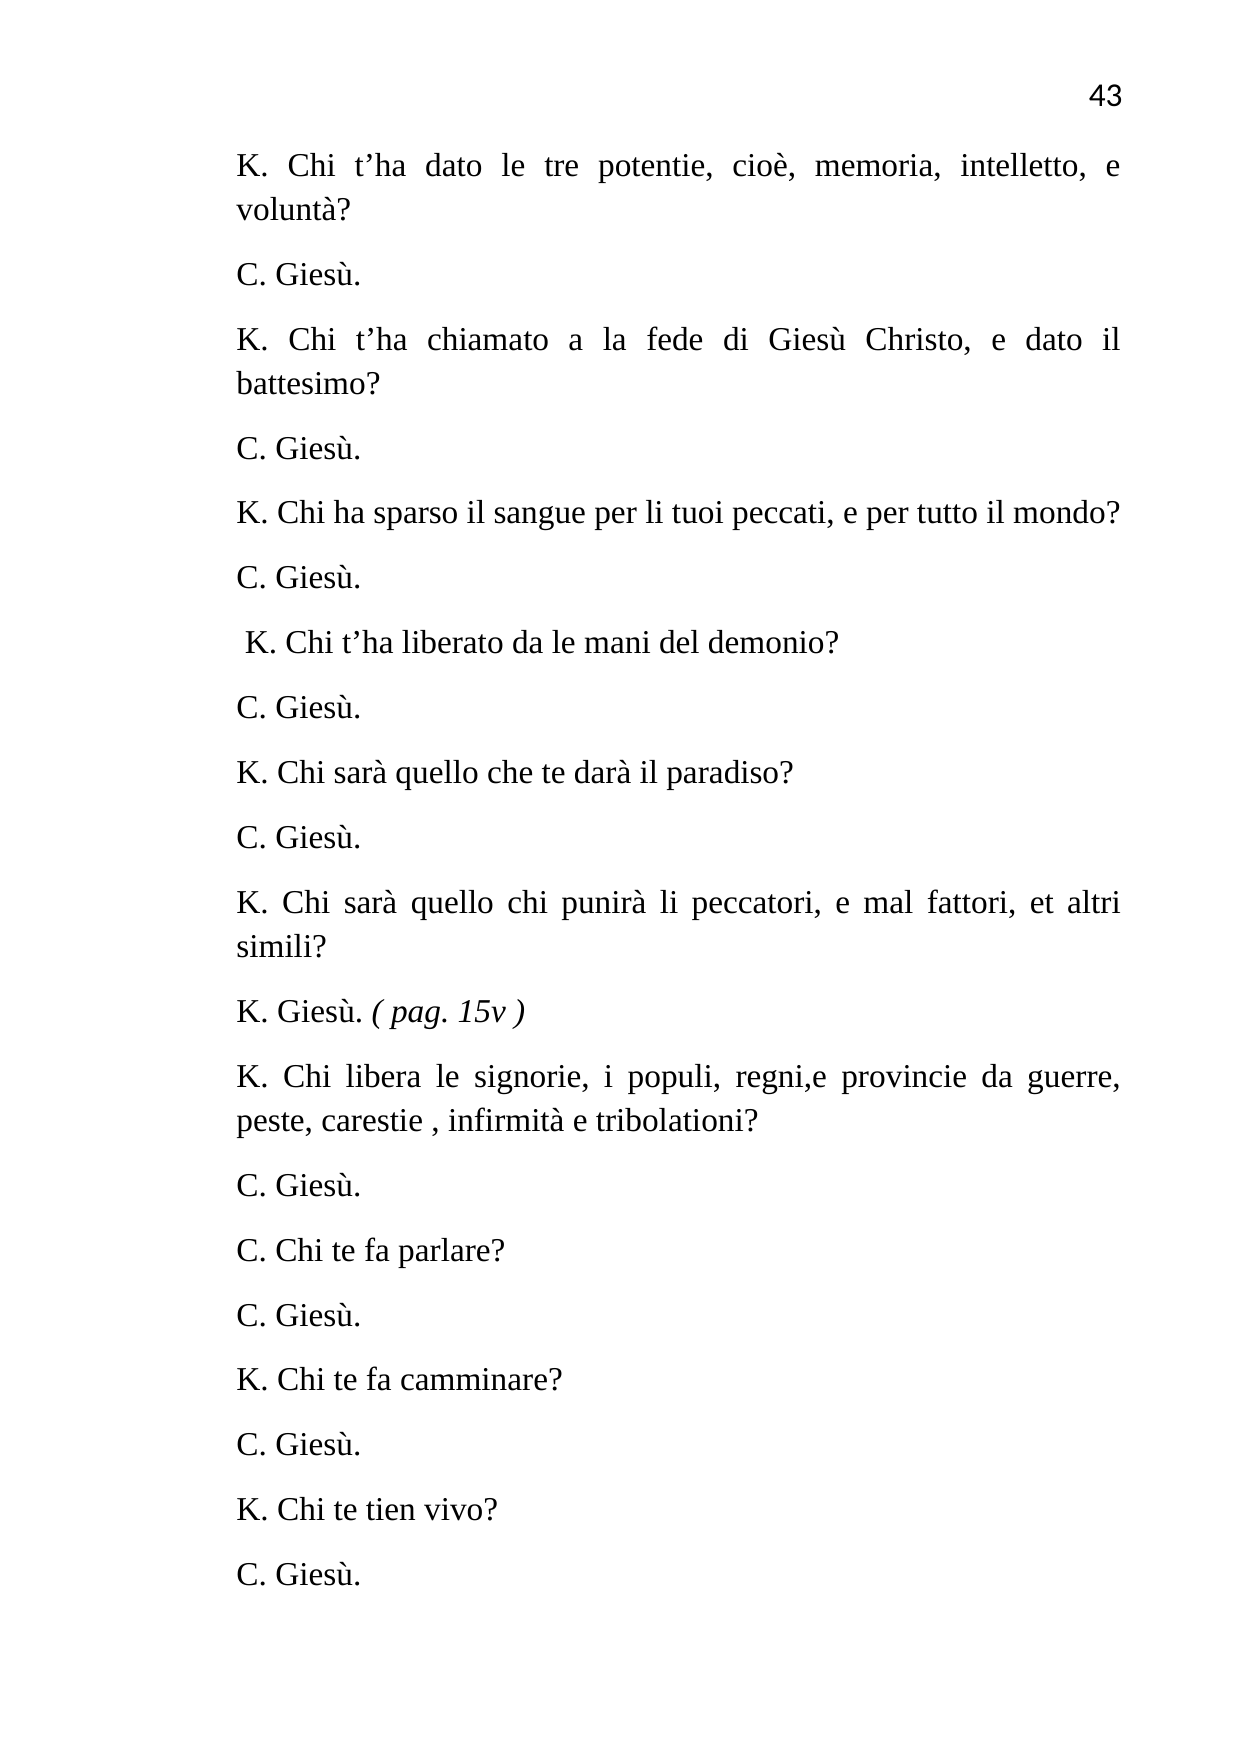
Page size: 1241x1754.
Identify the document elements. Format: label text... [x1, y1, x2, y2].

text K. Chi sarà quello che te darà il paradiso? [236, 752, 1122, 791]
text K. Chi t’ha chiamato a la fede di Giesù Christo, e dato il battesimo? [236, 319, 1122, 401]
text K. Chi te tien vivo? [236, 1489, 1122, 1528]
text C. Chi te fa parlare? [236, 1230, 1122, 1268]
text C. Giesù. [236, 1165, 1122, 1203]
text C. Giesù. [236, 1424, 1122, 1463]
text C. Giesù. [236, 428, 1122, 466]
text K. Chi t’ha liberato da le mani del demonio? [236, 623, 1122, 661]
text C. Giesù. [236, 1295, 1122, 1333]
text C. Giesù. [236, 817, 1122, 856]
text K. Chi t’ha dato le tre potentie, cioè, memoria, intelletto, e voluntà? [236, 145, 1122, 227]
text K. Chi libera le signorie, i populi, regni,e provincie da guerre, peste, carestie , infirmità e tribolationi? [236, 1056, 1122, 1138]
text C. Giesù. [236, 687, 1122, 726]
text K. Chi sarà quello chi punirà li peccatori, e mal fattori, et altri simili? [236, 882, 1122, 964]
text C. Giesù. [236, 254, 1122, 292]
text C. Giesù. [236, 1554, 1122, 1593]
text K. Giesù. ( pag. 15v ) [236, 991, 1122, 1029]
text K. Chi te fa camminare? [236, 1360, 1122, 1398]
text K. Chi ha sparso il sangue per li tuoi peccati, e per tutto il mondo? [236, 493, 1122, 531]
text C. Giesù. [236, 558, 1122, 596]
